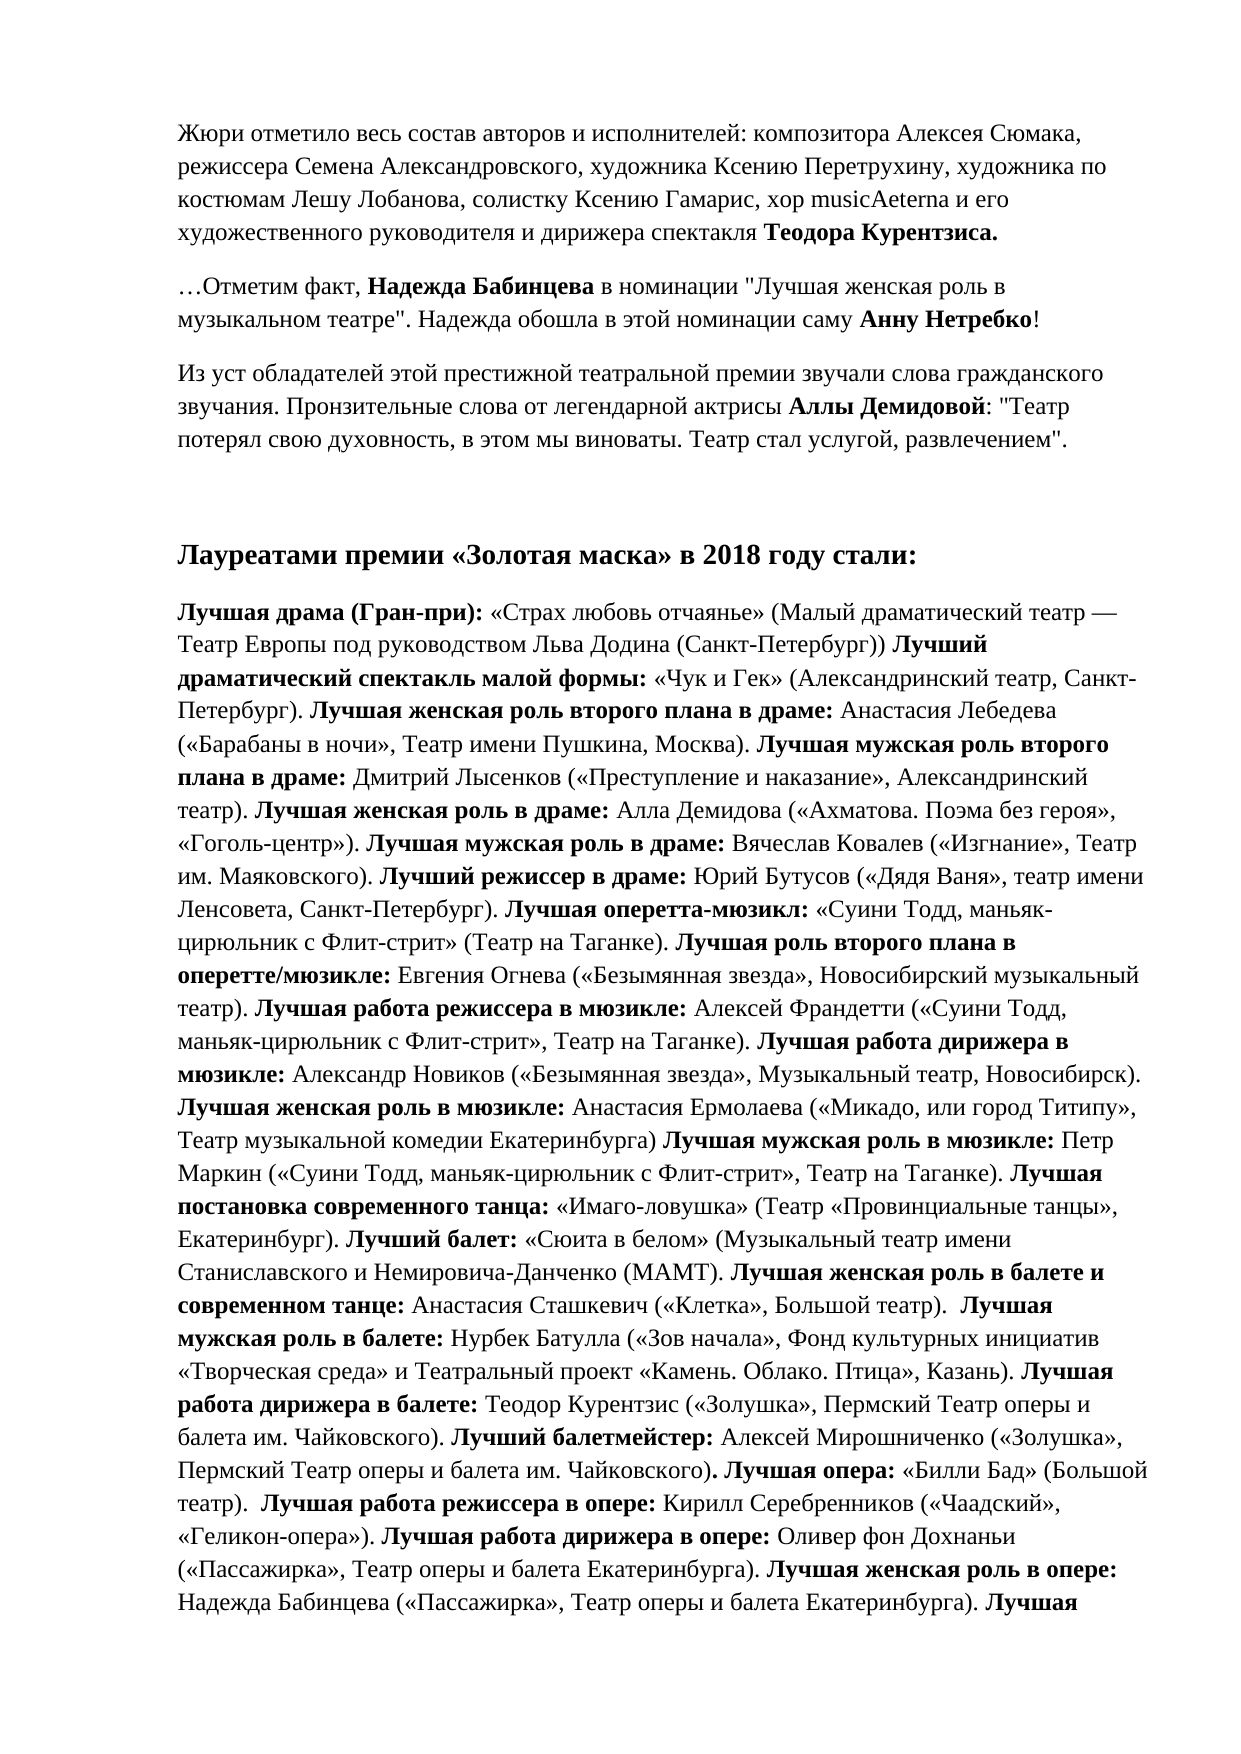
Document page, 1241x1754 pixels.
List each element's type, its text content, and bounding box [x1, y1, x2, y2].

text Жюри отметило весь состав авторов и исполнителей: композитора Алексея Сюмака, режиссера Семена Александровского, художника Ксению Перетрухину, художника по костюмам Лешу Лобанова, солистку Ксению Гамарис, хор musicAeterna и его художественного руководителя и дирижера спектакля Теодора Курентзиса. [177, 118, 1152, 246]
text …Отметим факт, Надежда Бабинцева в номинации "Лучшая женская роль в музыкальном театре". Надежда обошла в этой номинации саму Анну Нетребко! [177, 271, 1152, 333]
text Лауреатами премии «Золотая маска» в 2018 году стали: [177, 537, 1152, 571]
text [177, 597, 1152, 1616]
text Из уст обладателей этой престижной театральной премии звучали слова гражданского звучания. Пронзительные слова от легендарной актрисы Аллы Демидовой: "Театр потерял свою духовность, в этом мы виноваты. Театр стал услугой, развлечением". [177, 358, 1152, 453]
